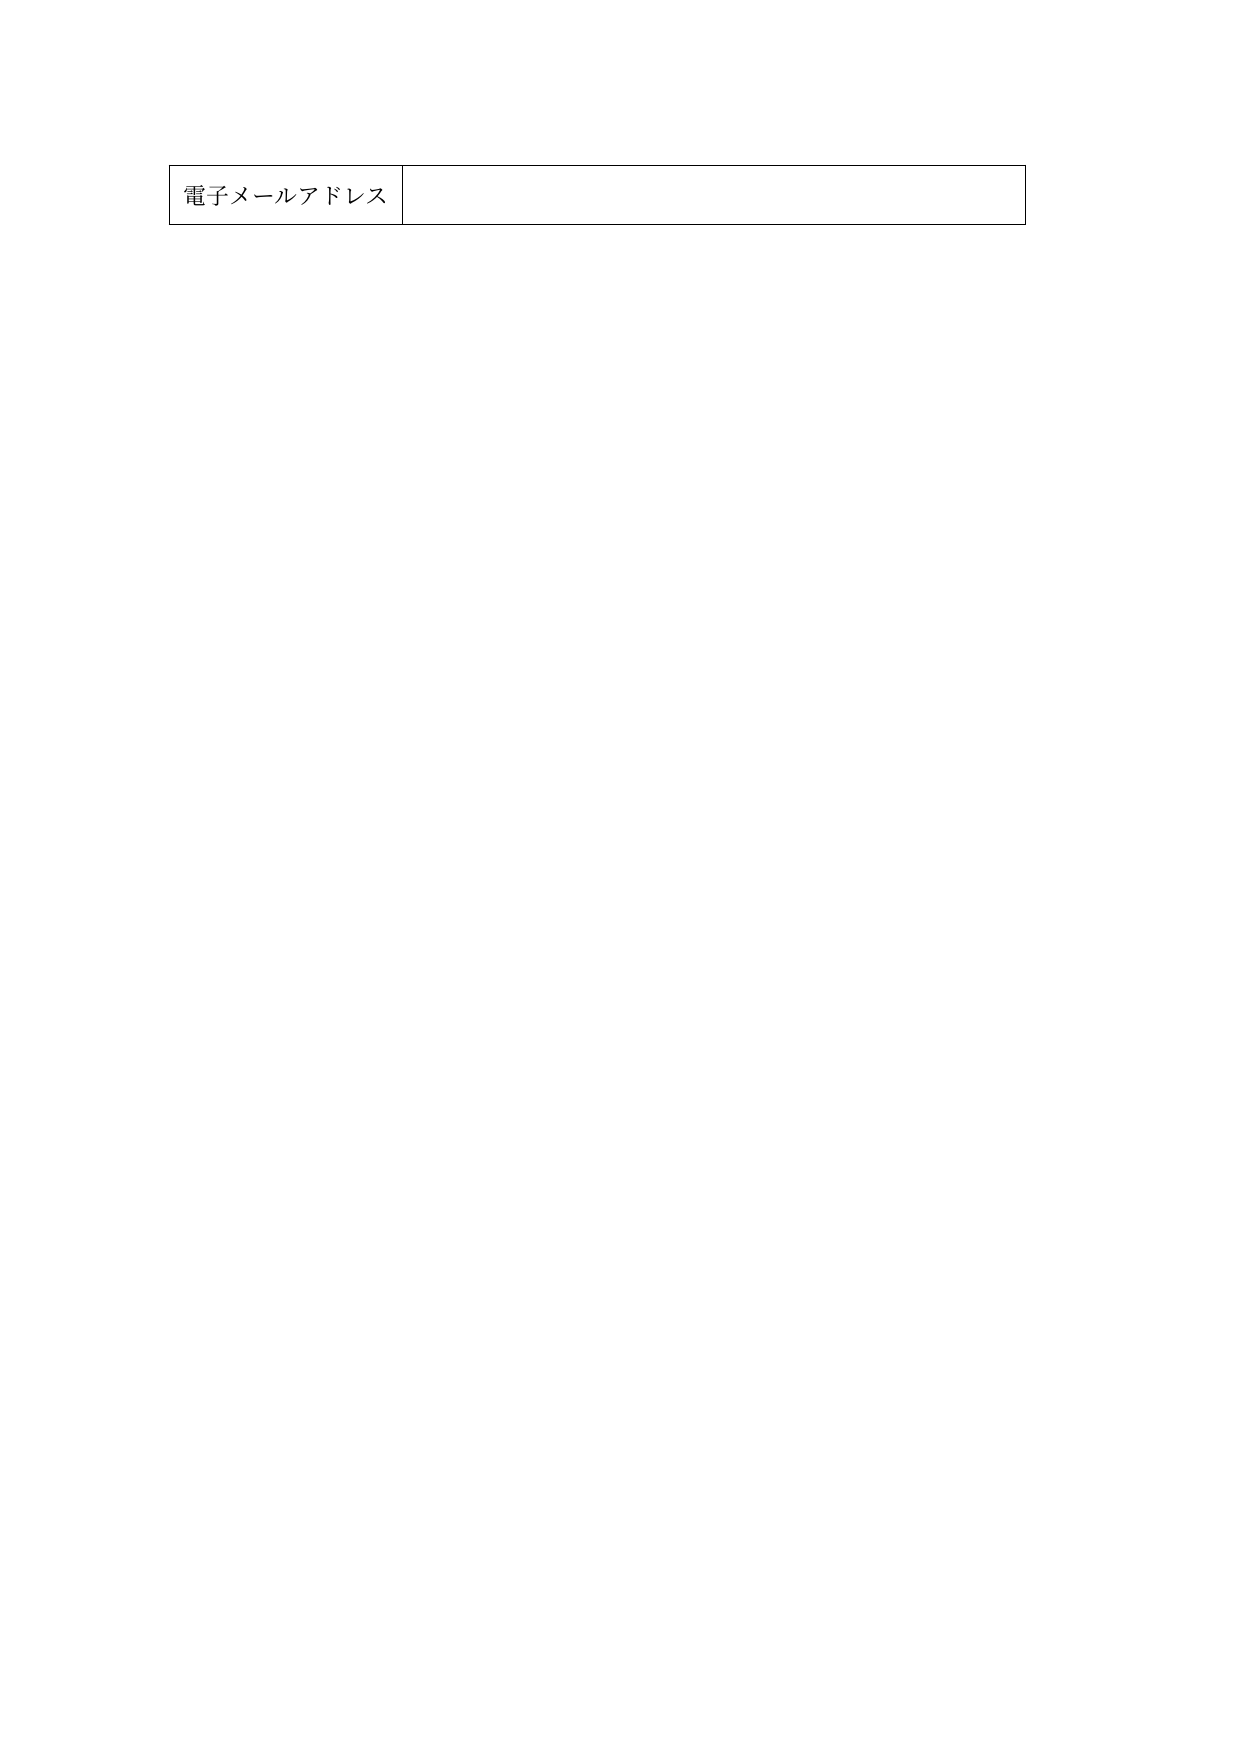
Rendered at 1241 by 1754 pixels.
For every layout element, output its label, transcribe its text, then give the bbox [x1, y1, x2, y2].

table_cell [403, 166, 1025, 223]
table_cell 電子メールアドレス [170, 166, 402, 223]
